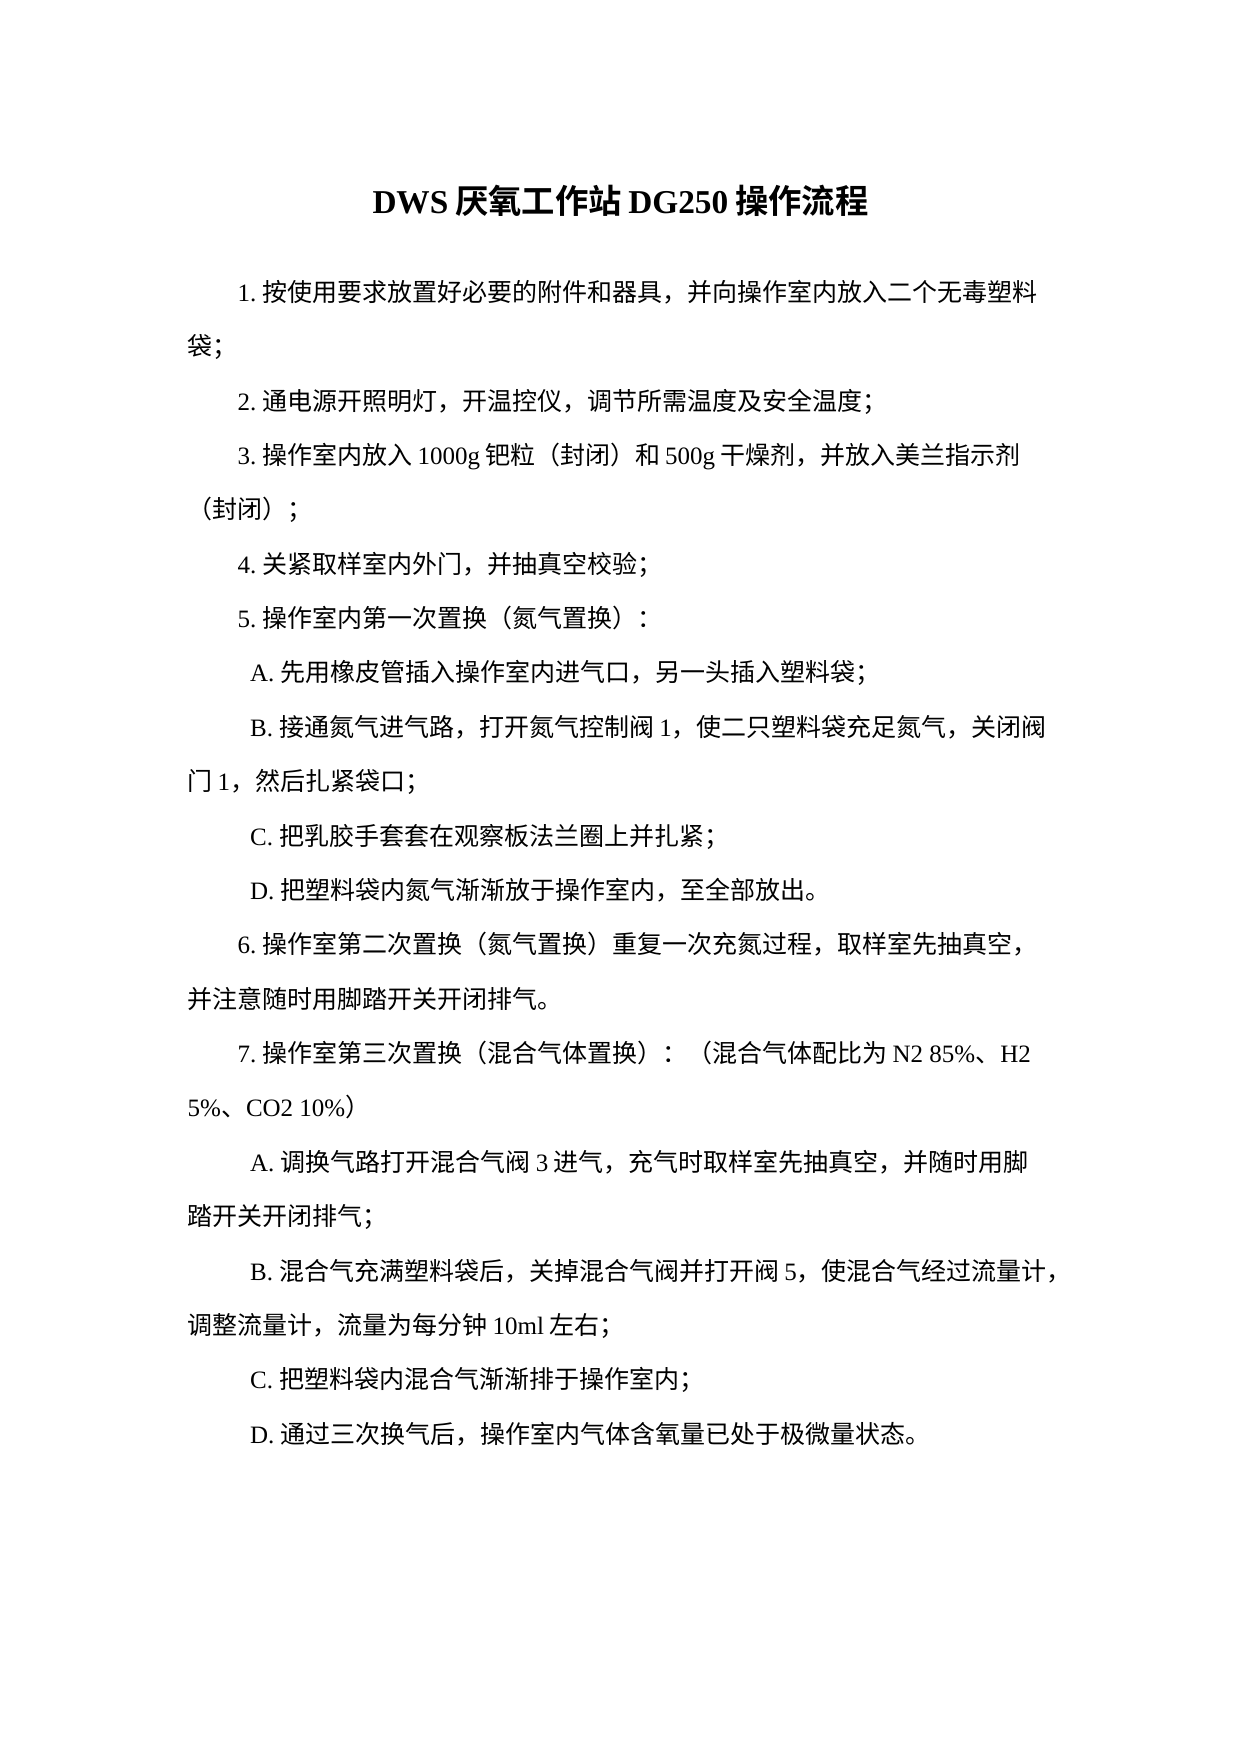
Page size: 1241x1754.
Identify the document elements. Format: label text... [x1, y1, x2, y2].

text 3. 操作室内放入1000g钯粒（封闭）和500g干燥剂，并放入美兰指示剂（封闭）； [187, 435, 1053, 526]
text D. 把塑料袋内氮气渐渐放于操作室内，至全部放出。 [187, 870, 1053, 907]
text B. 接通氮气进气路，打开氮气控制阀1，使二只塑料袋充足氮气，关闭阀门1，然后扎紧袋口； [187, 707, 1053, 798]
text 1. 按使用要求放置好必要的附件和器具，并向操作室内放入二个无毒塑料袋； [187, 272, 1053, 363]
text A. 先用橡皮管插入操作室内进气口，另一头插入塑料袋； [187, 653, 1053, 689]
text C. 把乳胶手套套在观察板法兰圈上并扎紧； [187, 816, 1053, 852]
text 5. 操作室内第一次置换（氮气置换）： [187, 598, 1053, 635]
text 7. 操作室第三次置换（混合气体置换）：（混合气体配比为N2 85%、H2 5%、CO2 10%） [187, 1033, 1053, 1124]
text 6. 操作室第二次置换（氮气置换）重复一次充氮过程，取样室先抽真空，并注意随时用脚踏开关开闭排气。 [187, 925, 1053, 1015]
text DWS厌氧工作站DG250操作流程 [187, 175, 1053, 223]
text A. 调换气路打开混合气阀3进气，充气时取样室先抽真空，并随时用脚踏开关开闭排气； [187, 1142, 1053, 1233]
text 2. 通电源开照明灯，开温控仪，调节所需温度及安全温度； [187, 381, 1053, 417]
text D. 通过三次换气后，操作室内气体含氧量已处于极微量状态。 [187, 1414, 1053, 1450]
text 4. 关紧取样室内外门，并抽真空校验； [187, 544, 1053, 580]
text C. 把塑料袋内混合气渐渐排于操作室内； [187, 1360, 1053, 1396]
text B. 混合气充满塑料袋后，关掉混合气阀并打开阀5，使混合气经过流量计，调整流量计，流量为每分钟10ml左右； [187, 1251, 1053, 1342]
